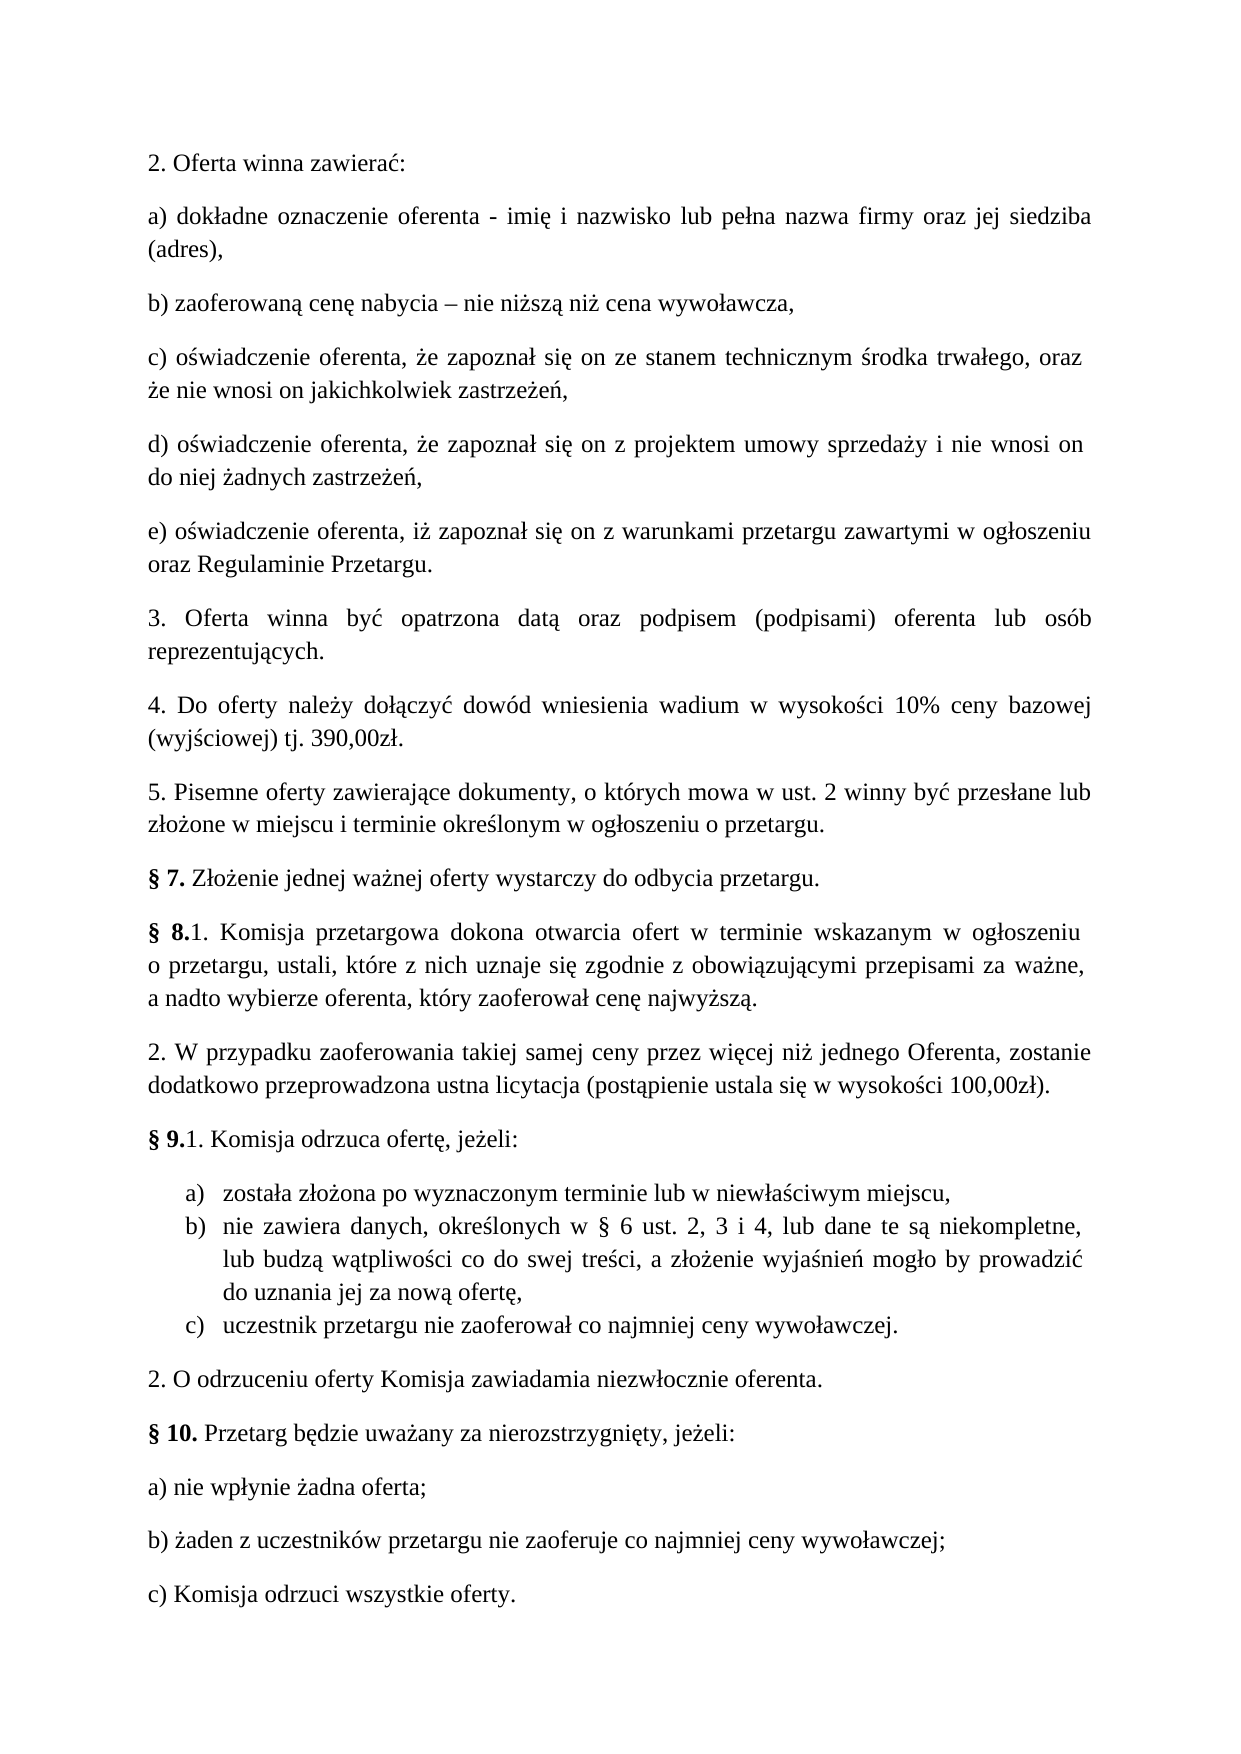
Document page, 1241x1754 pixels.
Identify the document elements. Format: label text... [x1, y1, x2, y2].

text 2. W przypadku zaoferowania takiej samej ceny przez więcej niż jednego Oferenta, zostanie dodatkowo przeprowadzona ustna licytacja (postąpienie ustala się w wysokości 100,00zł). [148, 1037, 1093, 1099]
text a) dokładne oznaczenie oferenta - imię i nazwisko lub pełna nazwa firmy oraz jej siedziba (adres), [148, 201, 1093, 263]
text c) oświadczenie oferenta, że zapoznał się on ze stanem technicznym środka trwałego, oraz że nie wnosi on jakichkolwiek zastrzeżeń, [148, 342, 1093, 404]
text c) Komisja odrzuci wszystkie oferty. [148, 1579, 1093, 1608]
text d) oświadczenie oferenta, że zapoznał się on z projektem umowy sprzedaży i nie wnosi on do niej żadnych zastrzeżeń, [148, 429, 1093, 491]
text 4. Do oferty należy dołączyć dowód wniesienia wadium w wysokości 10% ceny bazowej (wyjściowej) tj. 390,00zł. [148, 690, 1093, 751]
text b) żaden z uczestników przetargu nie zaoferuje co najmniej ceny wywoławczej; [148, 1525, 1093, 1554]
text § 9.1. Komisja odrzuca ofertę, jeżeli: [148, 1124, 1093, 1153]
text 5. Pisemne oferty zawierające dokumenty, o których mowa w ust. 2 winny być przesłane lub złożone w miejscu i terminie określonym w ogłoszeniu o przetargu. [148, 777, 1093, 838]
text b) zaoferowaną cenę nabycia – nie niższą niż cena wywoławcza, [148, 288, 1093, 317]
text § 7. Złożenie jednej ważnej oferty wystarczy do odbycia przetargu. [148, 863, 1093, 892]
list została złożona po wyznaczonym terminie lub w niewłaściwym miejscu, [185, 1178, 1093, 1207]
text a) nie wpłynie żadna oferta; [148, 1472, 1093, 1500]
text 3. Oferta winna być opatrzona datą oraz podpisem (podpisami) oferenta lub osób reprezentujących. [148, 603, 1093, 664]
text e) oświadczenie oferenta, iż zapoznał się on z warunkami przetargu zawartymi w ogłoszeniu oraz Regulaminie Przetargu. [148, 516, 1093, 578]
text § 8.1. Komisja przetargowa dokona otwarcia ofert w terminie wskazanym w ogłoszeniu o przetargu, ustali, które z nich uznaje się zgodnie z obowiązującymi przepisami za ważne, a nadto wybierze oferenta, który zaoferował cenę najwyższą. [148, 917, 1093, 1012]
text § 10. Przetarg będzie uważany za nierozstrzygnięty, jeżeli: [148, 1418, 1093, 1446]
list uczestnik przetargu nie zaoferował co najmniej ceny wywoławczej. [185, 1310, 1093, 1339]
text 2. Oferta winna zawierać: [148, 148, 1093, 176]
text 2. O odrzuceniu oferty Komisja zawiadamia niezwłocznie oferenta. [148, 1364, 1093, 1393]
list nie zawiera danych, określonych w § 6 ust. 2, 3 i 4, lub dane te są niekompletne, lub budzą wątpliwości co do swej treści, a złożenie wyjaśnień mogło by prowadzić do uznania jej za nową ofertę, [185, 1211, 1093, 1306]
